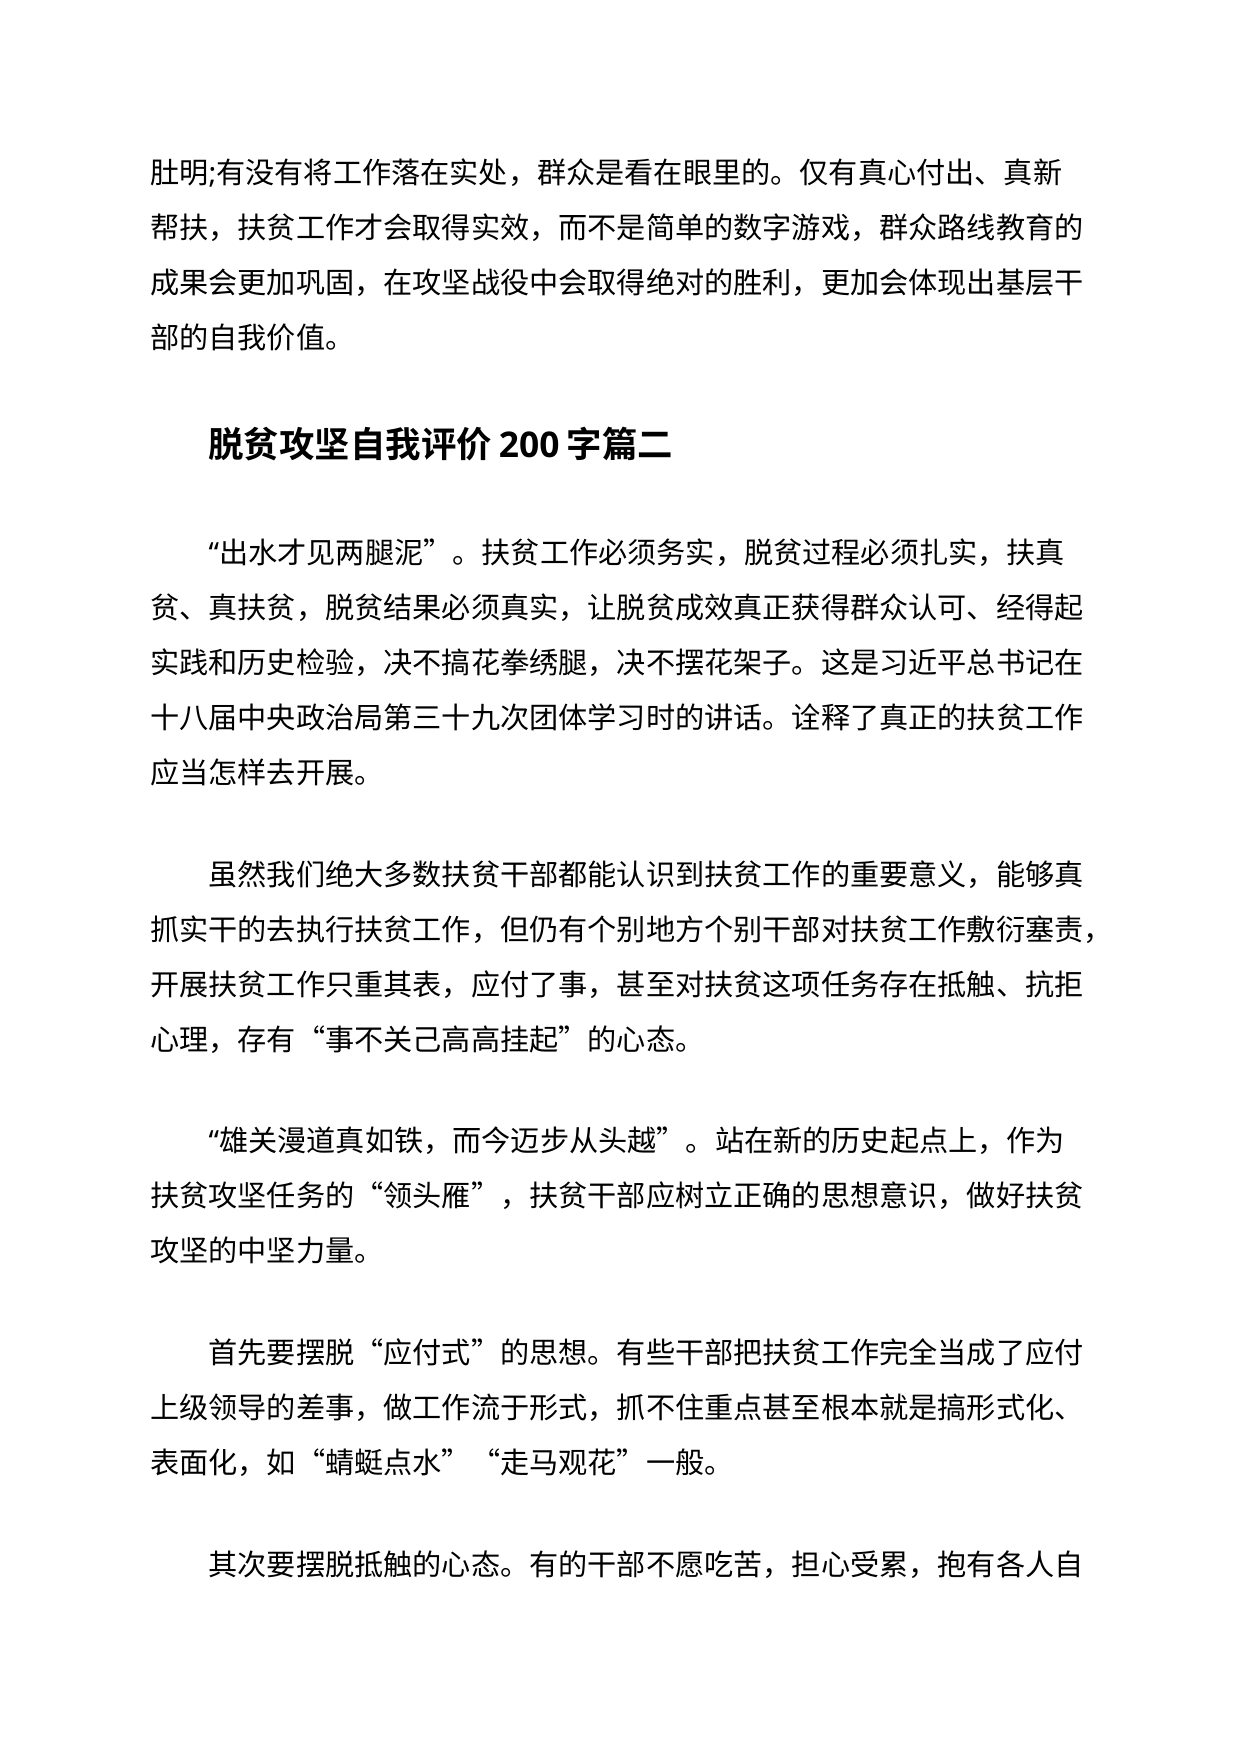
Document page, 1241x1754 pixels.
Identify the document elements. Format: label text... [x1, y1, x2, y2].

text 虽然我们绝大多数扶贫干部都能认识到扶贫工作的重要意义，能够真抓实干的去执行扶贫工作，但仍有个别地方个别干部对扶贫工作敷衍塞责，开展扶贫工作只重其表，应付了事，甚至对扶贫这项任务存在抵触、抗拒心理，存有“事不关己高高挂起”的心态。 [150, 852, 1090, 1058]
text “雄关漫道真如铁，而今迈步从头越”。站在新的历史起点上，作为扶贫攻坚任务的“领头雁”，扶贫干部应树立正确的思想意识，做好扶贫攻坚的中坚力量。 [150, 1118, 1090, 1270]
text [150, 150, 1090, 357]
text 脱贫攻坚自我评价200字篇二 [150, 417, 1090, 468]
text “出水才见两腿泥”。扶贫工作必须务实，脱贫过程必须扎实，扶真贫、真扶贫，脱贫结果必须真实，让脱贫成效真正获得群众认可、经得起实践和历史检验，决不搞花拳绣腿，决不摆花架子。这是习近平总书记在十八届中央政治局第三十九次团体学习时的讲话。诠释了真正的扶贫工作应当怎样去开展。 [150, 530, 1090, 792]
text 首先要摆脱“应付式”的思想。有些干部把扶贫工作完全当成了应付上级领导的差事，做工作流于形式，抓不住重点甚至根本就是搞形式化、表面化，如“蜻蜓点水”“走马观花”一般。 [150, 1330, 1090, 1482]
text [150, 1541, 1090, 1583]
